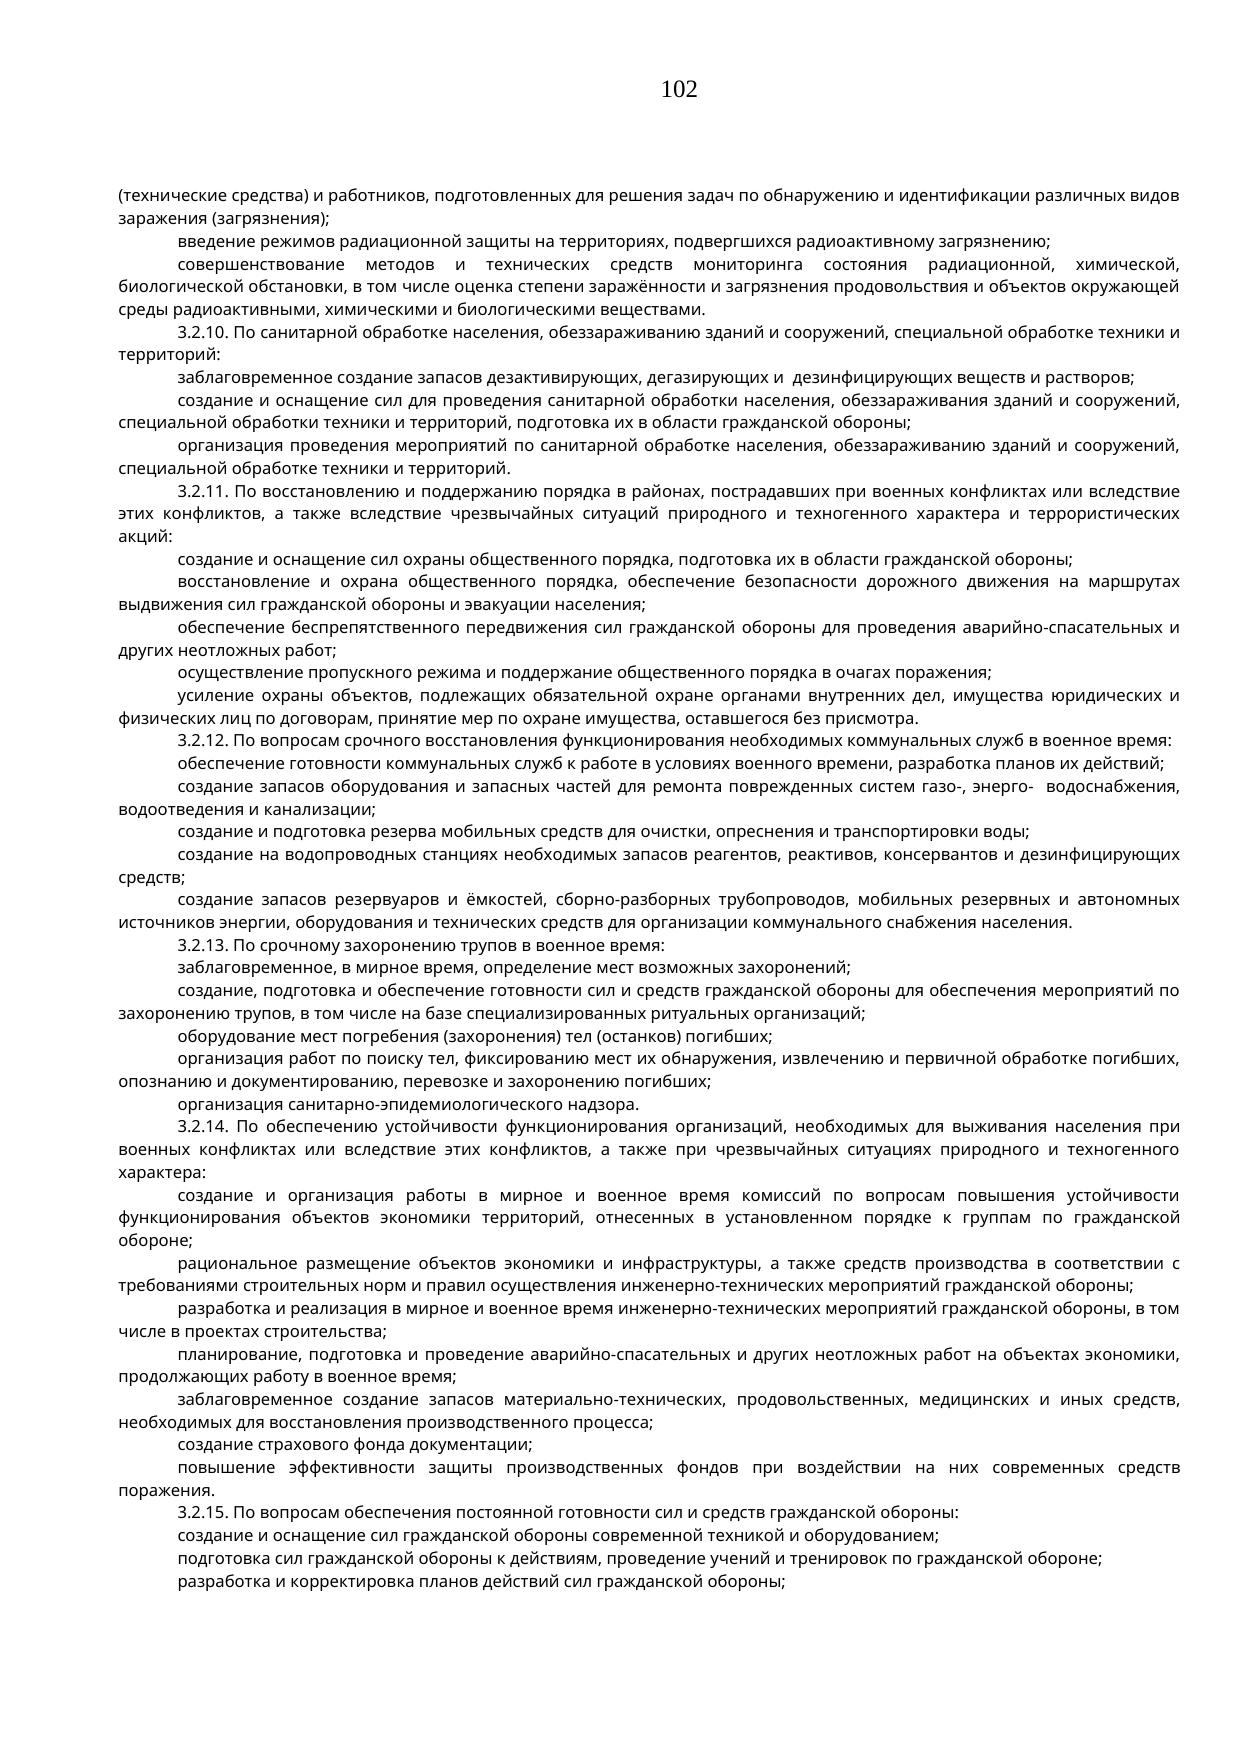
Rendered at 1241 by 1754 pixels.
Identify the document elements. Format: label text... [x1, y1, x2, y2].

text оборудование мест погребения (захоронения) тел (останков) погибших; [118, 1024, 1181, 1047]
text 3.2.12. По вопросам срочного восстановления функционирования необходимых коммунальных служб в военное время: [118, 729, 1181, 752]
text усиление охраны объектов, подлежащих обязательной охране органами внутренних дел, имущества юридических и физических лиц по договорам, принятие мер по охране имущества, оставшегося без присмотра. [118, 684, 1181, 729]
text заблаговременное создание запасов дезактивирующих, дегазирующих и дезинфицирующих веществ и растворов; [118, 366, 1181, 388]
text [118, 184, 1181, 229]
text разработка и реализация в мирное и военное время инженерно-технических мероприятий гражданской обороны, в том числе в проектах строительства; [118, 1297, 1181, 1342]
text заблаговременное создание запасов материально-технических, продовольственных, медицинских и иных средств, необходимых для восстановления производственного процесса; [118, 1388, 1181, 1433]
text 3.2.13. По срочному захоронению трупов в военное время: [118, 933, 1181, 956]
text рациональное размещение объектов экономики и инфраструктуры, а также средств производства в соответствии с требованиями строительных норм и правил осуществления инженерно-технических мероприятий гражданской обороны; [118, 1251, 1181, 1297]
text создание и организация работы в мирное и военное время комиссий по вопросам повышения устойчивости функционирования объектов экономики территорий, отнесенных в установленном порядке к группам по гражданской обороне; [118, 1183, 1181, 1251]
text подготовка сил гражданской обороны к действиям, проведение учений и тренировок по гражданской обороне; [118, 1547, 1181, 1569]
text 3.2.15. По вопросам обеспечения постоянной готовности сил и средств гражданской обороны: [118, 1501, 1181, 1524]
text создание запасов оборудования и запасных частей для ремонта поврежденных систем газо-, энерго- водоснабжения, водоотведения и канализации; [118, 774, 1181, 820]
text создание и оснащение сил гражданской обороны современной техникой и оборудованием; [118, 1524, 1181, 1547]
text заблаговременное, в мирное время, определение мест возможных захоронений; [118, 956, 1181, 979]
text создание и оснащение сил для проведения санитарной обработки населения, обеззараживания зданий и сооружений, специальной обработки техники и территорий, подготовка их в области гражданской обороны; [118, 388, 1181, 434]
text разработка и корректировка планов действий сил гражданской обороны; [118, 1569, 1181, 1592]
text введение режимов радиационной защиты на территориях, подвергшихся радиоактивному загрязнению; [118, 229, 1181, 252]
text организация санитарно-эпидемиологического надзора. [118, 1092, 1181, 1115]
text 3.2.10. По санитарной обработке населения, обеззараживанию зданий и сооружений, специальной обработке техники и территорий: [118, 320, 1181, 366]
text восстановление и охрана общественного порядка, обеспечение безопасности дорожного движения на маршрутах выдвижения сил гражданской обороны и эвакуации населения; [118, 570, 1181, 616]
text обеспечение готовности коммунальных служб к работе в условиях военного времени, разработка планов их действий; [118, 752, 1181, 774]
text создание и подготовка резерва мобильных средств для очистки, опреснения и транспортировки воды; [118, 820, 1181, 843]
text создание, подготовка и обеспечение готовности сил и средств гражданской обороны для обеспечения мероприятий по захоронению трупов, в том числе на базе специализированных ритуальных организаций; [118, 979, 1181, 1024]
text 3.2.11. По восстановлению и поддержанию порядка в районах, пострадавших при военных конфликтах или вследствие этих конфликтов, а также вследствие чрезвычайных ситуаций природного и техногенного характера и террористических акций: [118, 479, 1181, 547]
text организация проведения мероприятий по санитарной обработке населения, обеззараживанию зданий и сооружений, специальной обработке техники и территорий. [118, 434, 1181, 479]
text совершенствование методов и технических средств мониторинга состояния радиационной, химической, биологической обстановки, в том числе оценка степени заражённости и загрязнения продовольствия и объектов окружающей среды радиоактивными, химическими и биологическими веществами. [118, 252, 1181, 320]
text осуществление пропускного режима и поддержание общественного порядка в очагах поражения; [118, 661, 1181, 684]
text 3.2.14. По обеспечению устойчивости функционирования организаций, необходимых для выживания населения при военных конфликтах или вследствие этих конфликтов, а также при чрезвычайных ситуациях природного и техногенного характера: [118, 1115, 1181, 1183]
text обеспечение беспрепятственного передвижения сил гражданской обороны для проведения аварийно-спасательных и других неотложных работ; [118, 616, 1181, 661]
text создание на водопроводных станциях необходимых запасов реагентов, реактивов, консервантов и дезинфицирующих средств; [118, 843, 1181, 888]
text повышение эффективности защиты производственных фондов при воздействии на них современных средств поражения. [118, 1456, 1181, 1501]
text планирование, подготовка и проведение аварийно-спасательных и других неотложных работ на объектах экономики, продолжающих работу в военное время; [118, 1342, 1181, 1388]
text создание запасов резервуаров и ёмкостей, сборно-разборных трубопроводов, мобильных резервных и автономных источников энергии, оборудования и технических средств для организации коммунального снабжения населения. [118, 888, 1181, 933]
text организация работ по поиску тел, фиксированию мест их обнаружения, извлечению и первичной обработке погибших, опознанию и документированию, перевозке и захоронению погибших; [118, 1047, 1181, 1092]
text создание страхового фонда документации; [118, 1433, 1181, 1456]
text создание и оснащение сил охраны общественного порядка, подготовка их в области гражданской обороны; [118, 547, 1181, 570]
